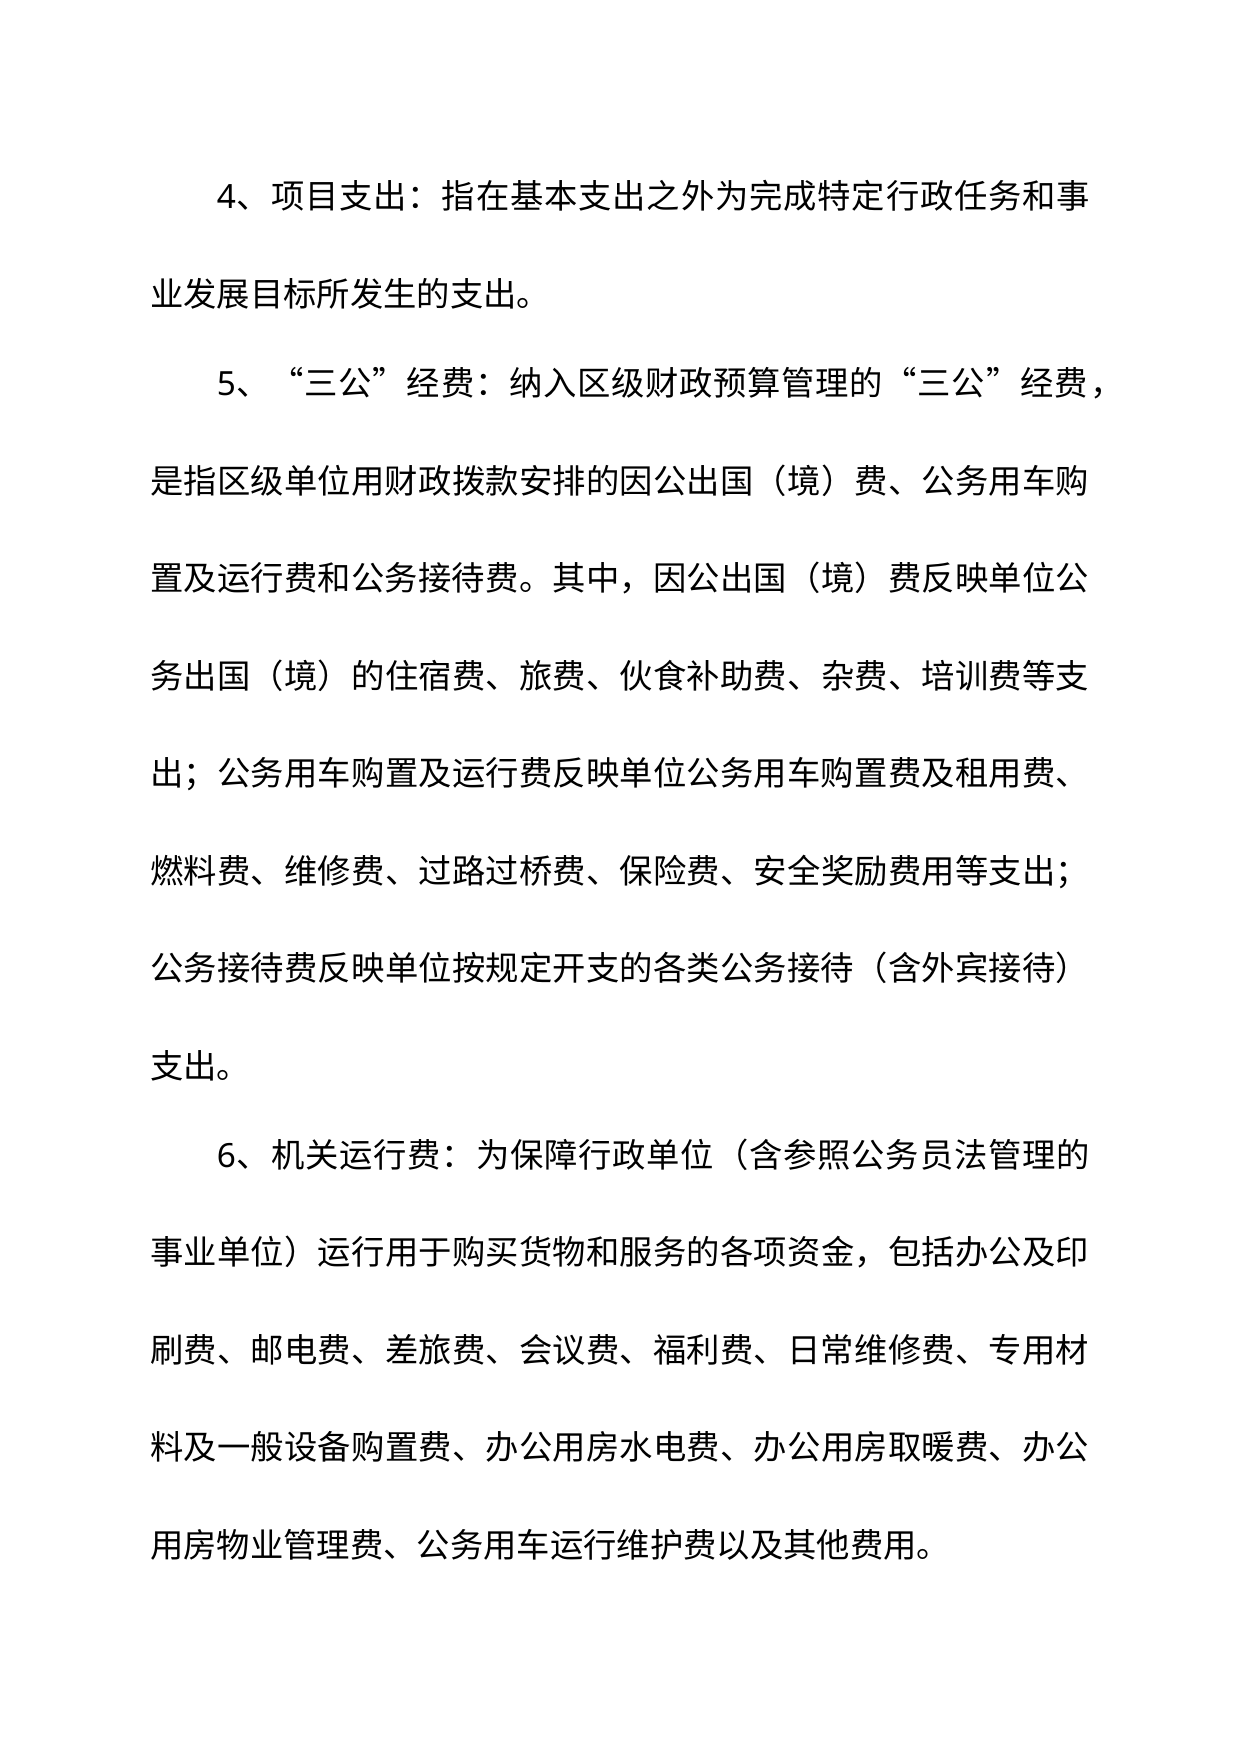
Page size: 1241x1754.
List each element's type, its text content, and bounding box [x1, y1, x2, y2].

text 5、“三公”经费：纳入区级财政预算管理的“三公”经费，是指区级单位用财政拨款安排的因公出国（境）费、公务用车购置及运行费和公务接待费。其中，因公出国（境）费反映单位公务出国（境）的住宿费、旅费、伙食补助费、杂费、培训费等支出；公务用车购置及运行费反映单位公务用车购置费及租用费、燃料费、维修费、过路过桥费、保险费、安全奖励费用等支出；公务接待费反映单位按规定开支的各类公务接待（含外宾接待）支出。 [150, 348, 1090, 1096]
text 4、项目支出：指在基本支出之外为完成特定行政任务和事业发展目标所发生的支出。 [150, 162, 1090, 324]
text 6、机关运行费：为保障行政单位（含参照公务员法管理的事业单位）运行用于购买货物和服务的各项资金，包括办公及印刷费、邮电费、差旅费、会议费、福利费、日常维修费、专用材料及一般设备购置费、办公用房水电费、办公用房取暖费、办公用房物业管理费、公务用车运行维护费以及其他费用。 [150, 1120, 1090, 1575]
